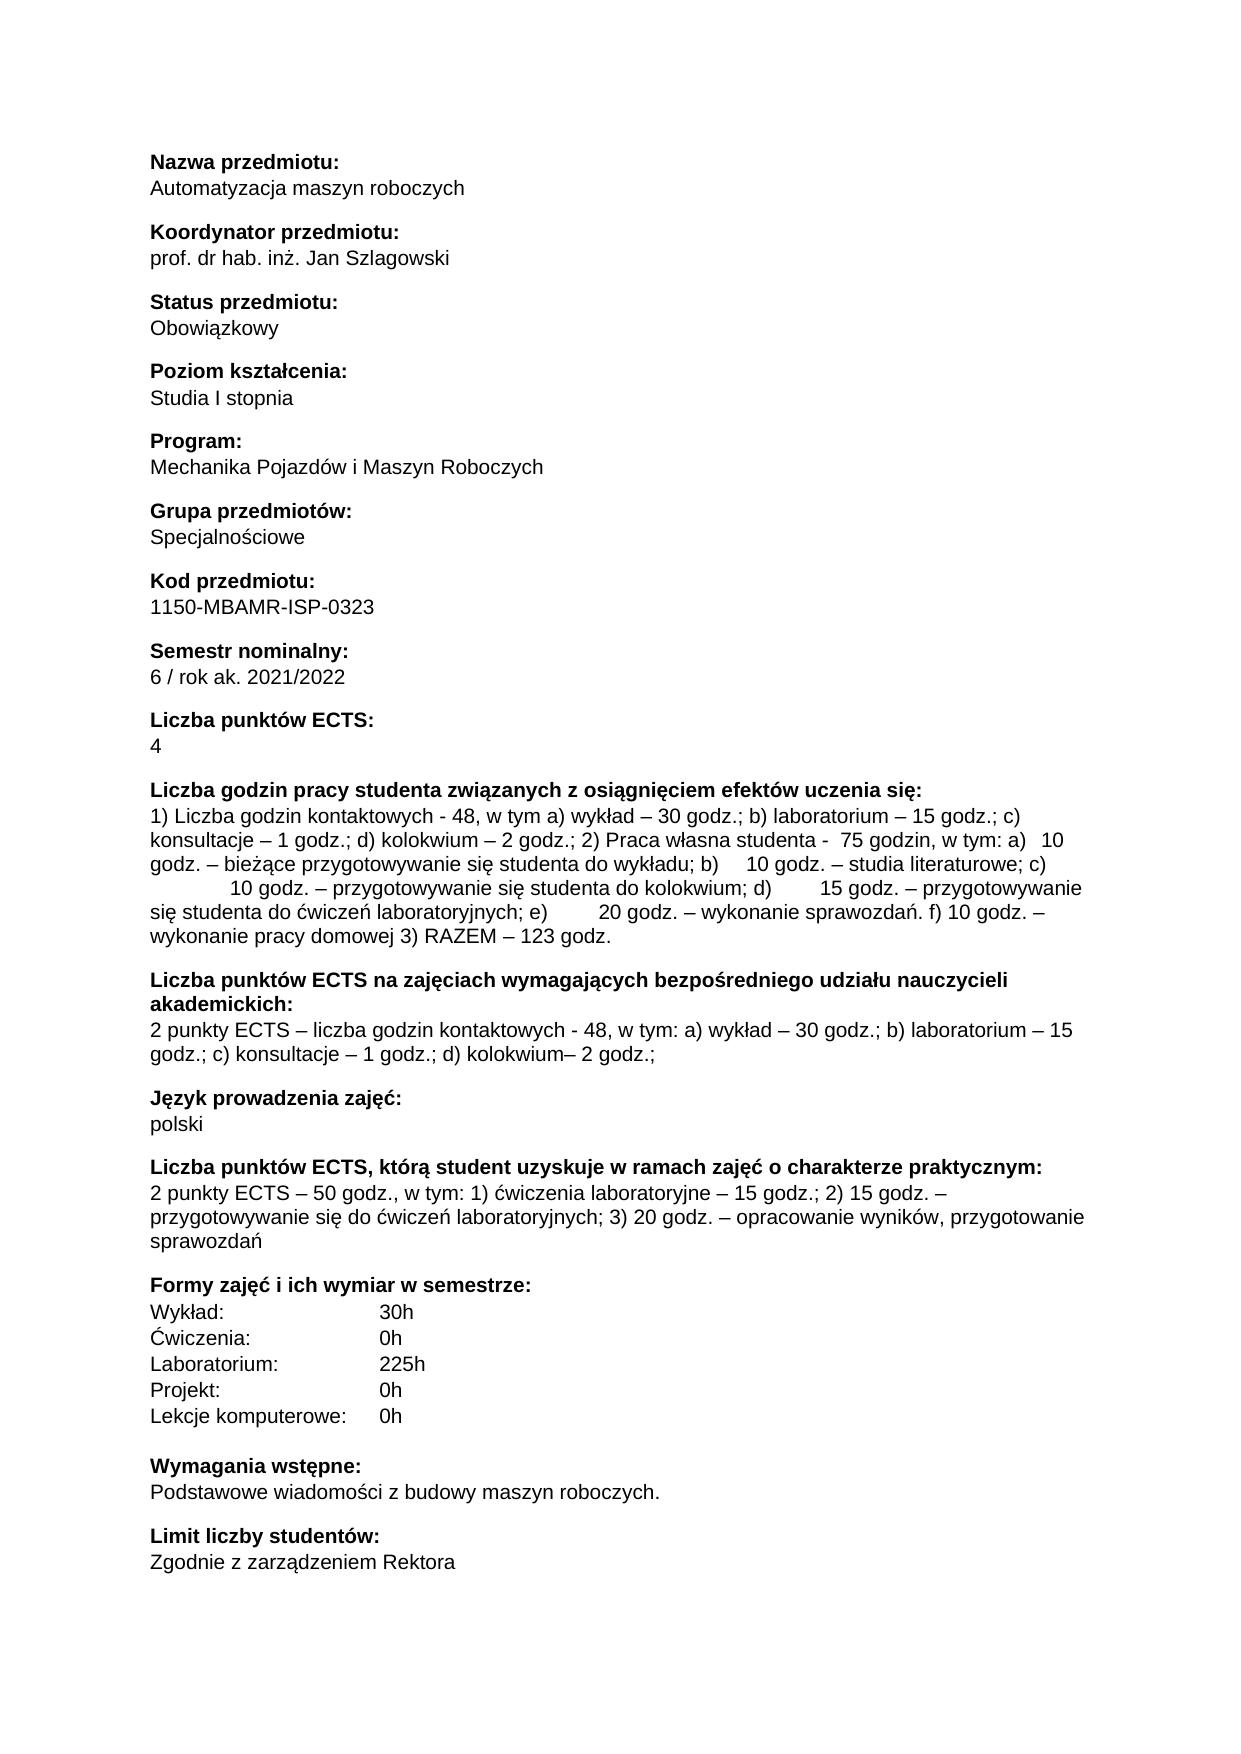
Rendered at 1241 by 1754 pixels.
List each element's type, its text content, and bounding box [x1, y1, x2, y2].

text Program: [150, 429, 1090, 453]
table_cell 225h [369, 1350, 597, 1376]
text Liczba godzin pracy studenta związanych z osiągnięciem efektów uczenia się: [150, 778, 1090, 802]
text Koordynator przedmiotu: [150, 220, 1090, 244]
text 1) Liczba godzin kontaktowych - 48, w tym a) wykład – 30 godz.; b) laboratorium – 15 godz.; c) konsultacje – 1 godz.; d) kolokwium – 2 godz.; 2) Praca własna studenta - 75 godzin, w tym: a) 10 godz. – bieżące przygotowywanie się studenta do wykładu; b) 10 godz. – studia literaturowe; c) 10 godz. – przygotowywanie się studenta do kolokwium; d) 15 godz. – przygotowywanie się studenta do ćwiczeń laboratoryjnych; e) 20 godz. – wykonanie sprawozdań. f) 10 godz. – wykonanie pracy domowej 3) RAZEM – 123 godz. [150, 804, 1090, 948]
text Limit liczby studentów: [150, 1523, 1090, 1547]
text 6 / rok ak. 2021/2022 [150, 664, 1090, 688]
text Poziom kształcenia: [150, 359, 1090, 383]
text prof. dr hab. inż. Jan Szlagowski [150, 246, 1090, 270]
text Zgodnie z zarządzeniem Rektora [150, 1549, 1090, 1573]
table_cell 0h [369, 1324, 597, 1350]
table_cell 0h [369, 1376, 597, 1402]
text polski [150, 1111, 1090, 1135]
table_cell Projekt: [140, 1378, 367, 1402]
table_cell Laboratorium: [140, 1352, 367, 1376]
table_cell Lekcje komputerowe: [140, 1404, 367, 1428]
text Semestr nominalny: [150, 638, 1090, 662]
text 4 [150, 734, 1090, 758]
text Wymagania wstępne: [150, 1454, 1090, 1478]
text Obowiązkowy [150, 316, 1090, 339]
text Kod przedmiotu: [150, 569, 1090, 593]
text Liczba punktów ECTS, którą student uzyskuje w ramach zajęć o charakterze praktycznym: [150, 1155, 1090, 1179]
text Podstawowe wiadomości z budowy maszyn roboczych. [150, 1480, 1090, 1504]
table_cell Ćwiczenia: [140, 1326, 367, 1350]
text Automatyzacja maszyn roboczych [150, 176, 1090, 200]
text Nazwa przedmiotu: [150, 150, 1090, 174]
text Specjalnościowe [150, 525, 1090, 549]
text Liczba punktów ECTS: [150, 708, 1090, 732]
text Status przedmiotu: [150, 289, 1090, 313]
table_header 30h [369, 1300, 597, 1324]
text 2 punkty ECTS – 50 godz., w tym: 1) ćwiczenia laboratoryjne – 15 godz.; 2) 15 godz. – przygotowywanie się do ćwiczeń laboratoryjnych; 3) 20 godz. – opracowanie wyników, przygotowanie sprawozdań [150, 1181, 1090, 1253]
table_header Wykład: [140, 1300, 367, 1324]
text Grupa przedmiotów: [150, 499, 1090, 523]
text Język prowadzenia zajęć: [150, 1085, 1090, 1109]
text Mechanika Pojazdów i Maszyn Roboczych [150, 455, 1090, 479]
text Studia I stopnia [150, 385, 1090, 409]
table_cell 0h [369, 1402, 597, 1428]
text 1150-MBAMR-ISP-0323 [150, 595, 1090, 619]
text 2 punkty ECTS – liczba godzin kontaktowych - 48, w tym: a) wykład – 30 godz.; b) laboratorium – 15 godz.; c) konsultacje – 1 godz.; d) kolokwium– 2 godz.; [150, 1018, 1090, 1066]
text Formy zajęć i ich wymiar w semestrze: [150, 1273, 1090, 1297]
text Liczba punktów ECTS na zajęciach wymagających bezpośredniego udziału nauczycieli akademickich: [150, 968, 1090, 1016]
